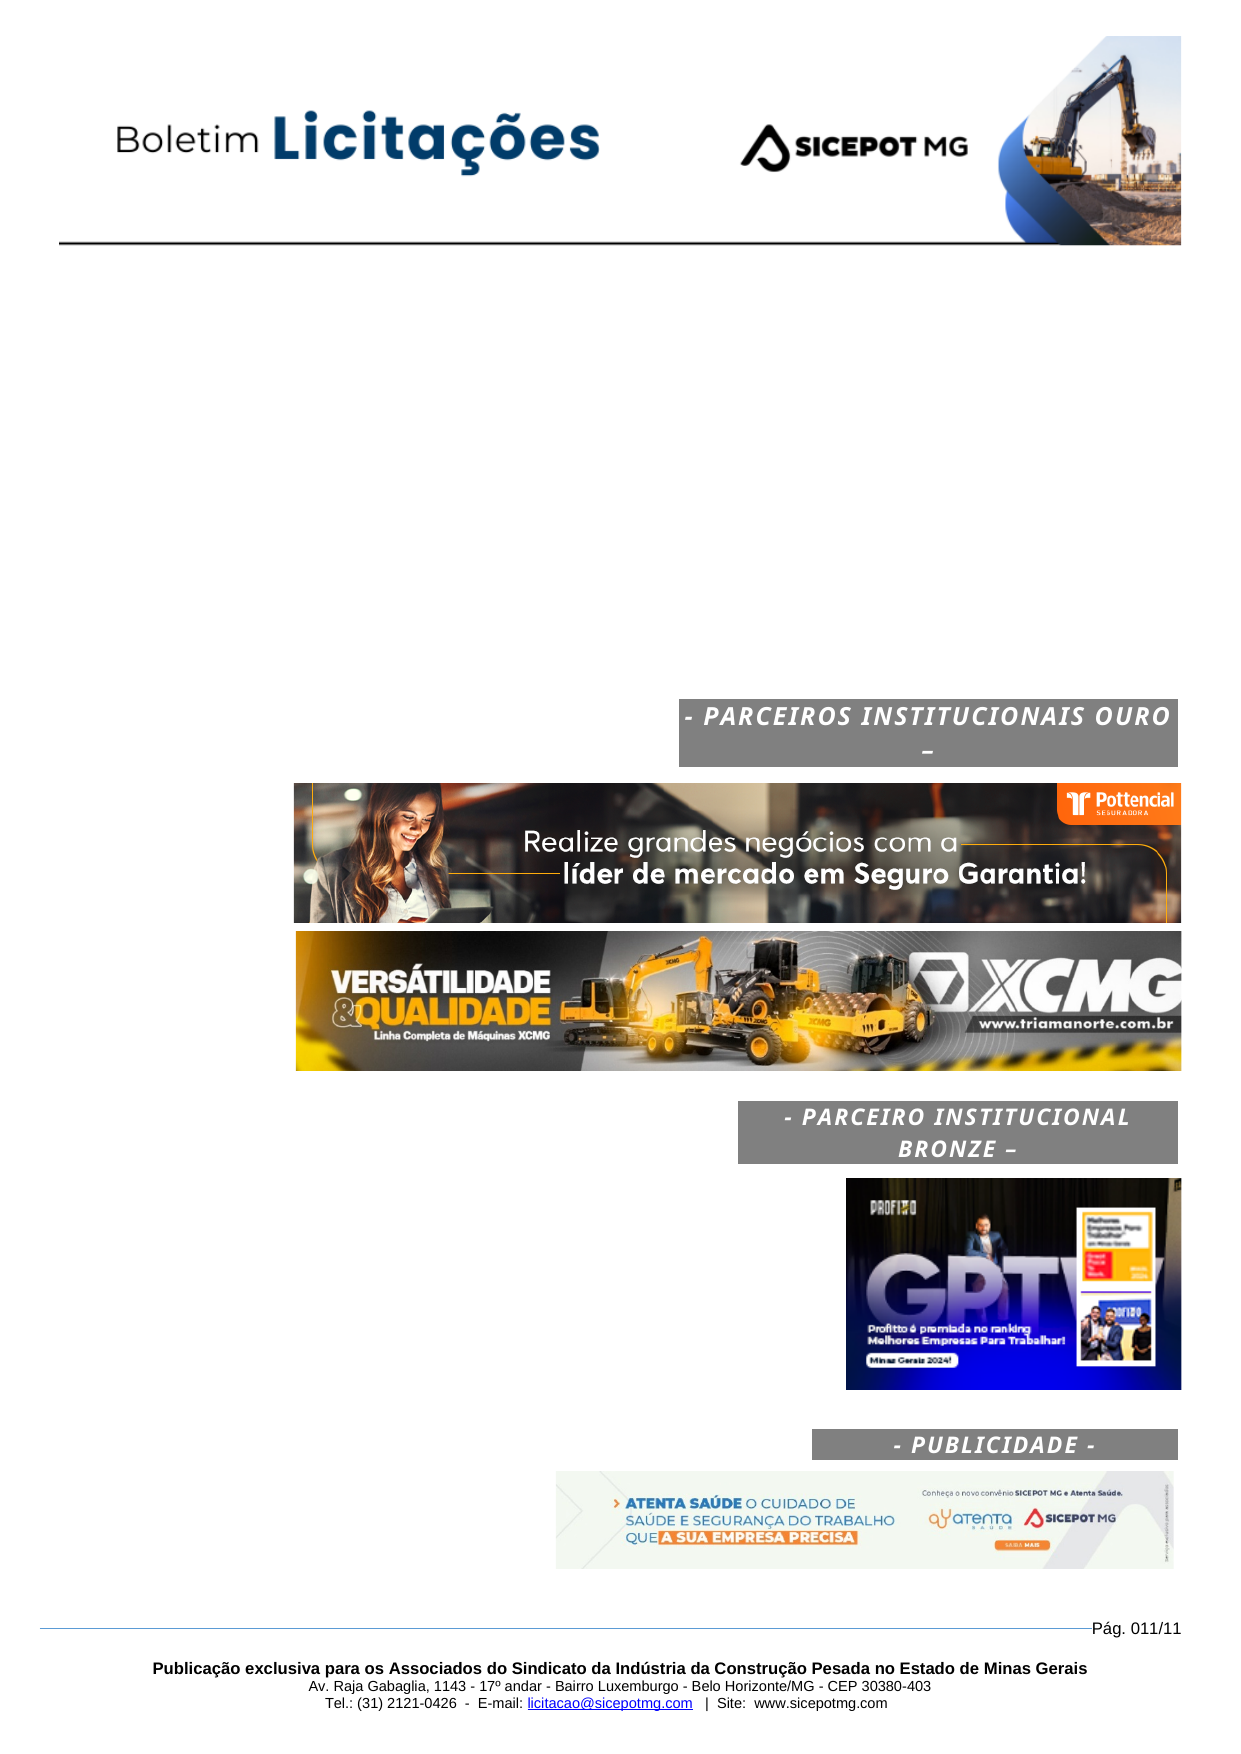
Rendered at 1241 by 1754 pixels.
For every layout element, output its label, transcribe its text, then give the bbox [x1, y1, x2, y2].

text - PARCEIRO INSTITUCIONAL BRONZE – [738, 1101, 1178, 1164]
picture [555, 1471, 1174, 1569]
text - PUBLICIDADE - [812, 1429, 1178, 1460]
picture [293, 783, 1182, 923]
picture [59, 36, 1182, 266]
picture [846, 1178, 1182, 1390]
picture [295, 931, 1182, 1071]
text - PARCEIROS INSTITUCIONAIS OURO – [679, 699, 1178, 767]
